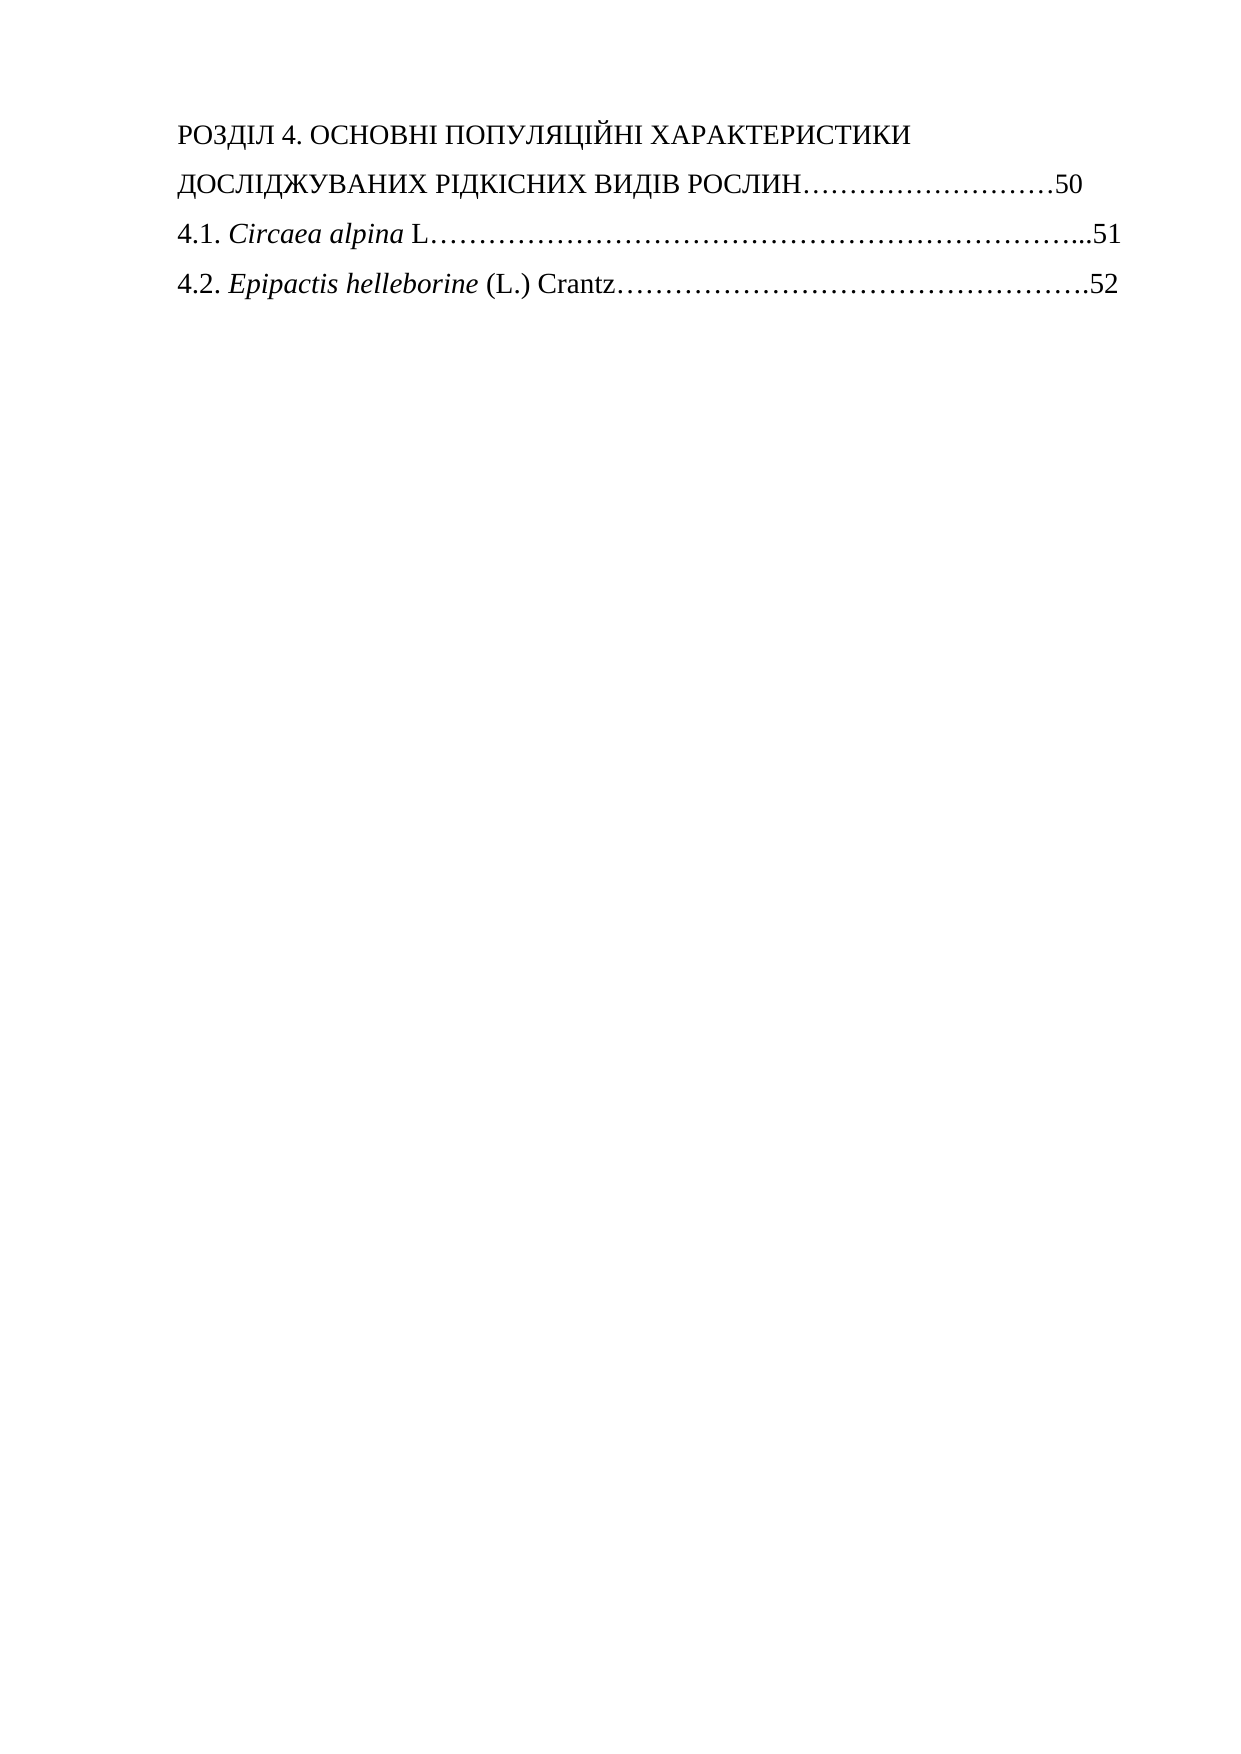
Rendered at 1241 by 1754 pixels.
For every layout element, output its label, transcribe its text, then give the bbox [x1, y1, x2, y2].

text 4.2. Eрipactis helleborine (L.) Crantz………………………………………….52 [177, 266, 1142, 299]
text 4.1. Circaea alpina L…………………………………………………………...51 [177, 216, 1142, 249]
text РОЗДІЛ 4. ОСНОВНІ ПОПУЛЯЦІЙНІ ХАРАКТЕРИСТИКИ ДОСЛІДЖУВАНИХ РІДКІСНИХ ВИДІВ РОСЛИН………………………50 [177, 118, 1136, 199]
